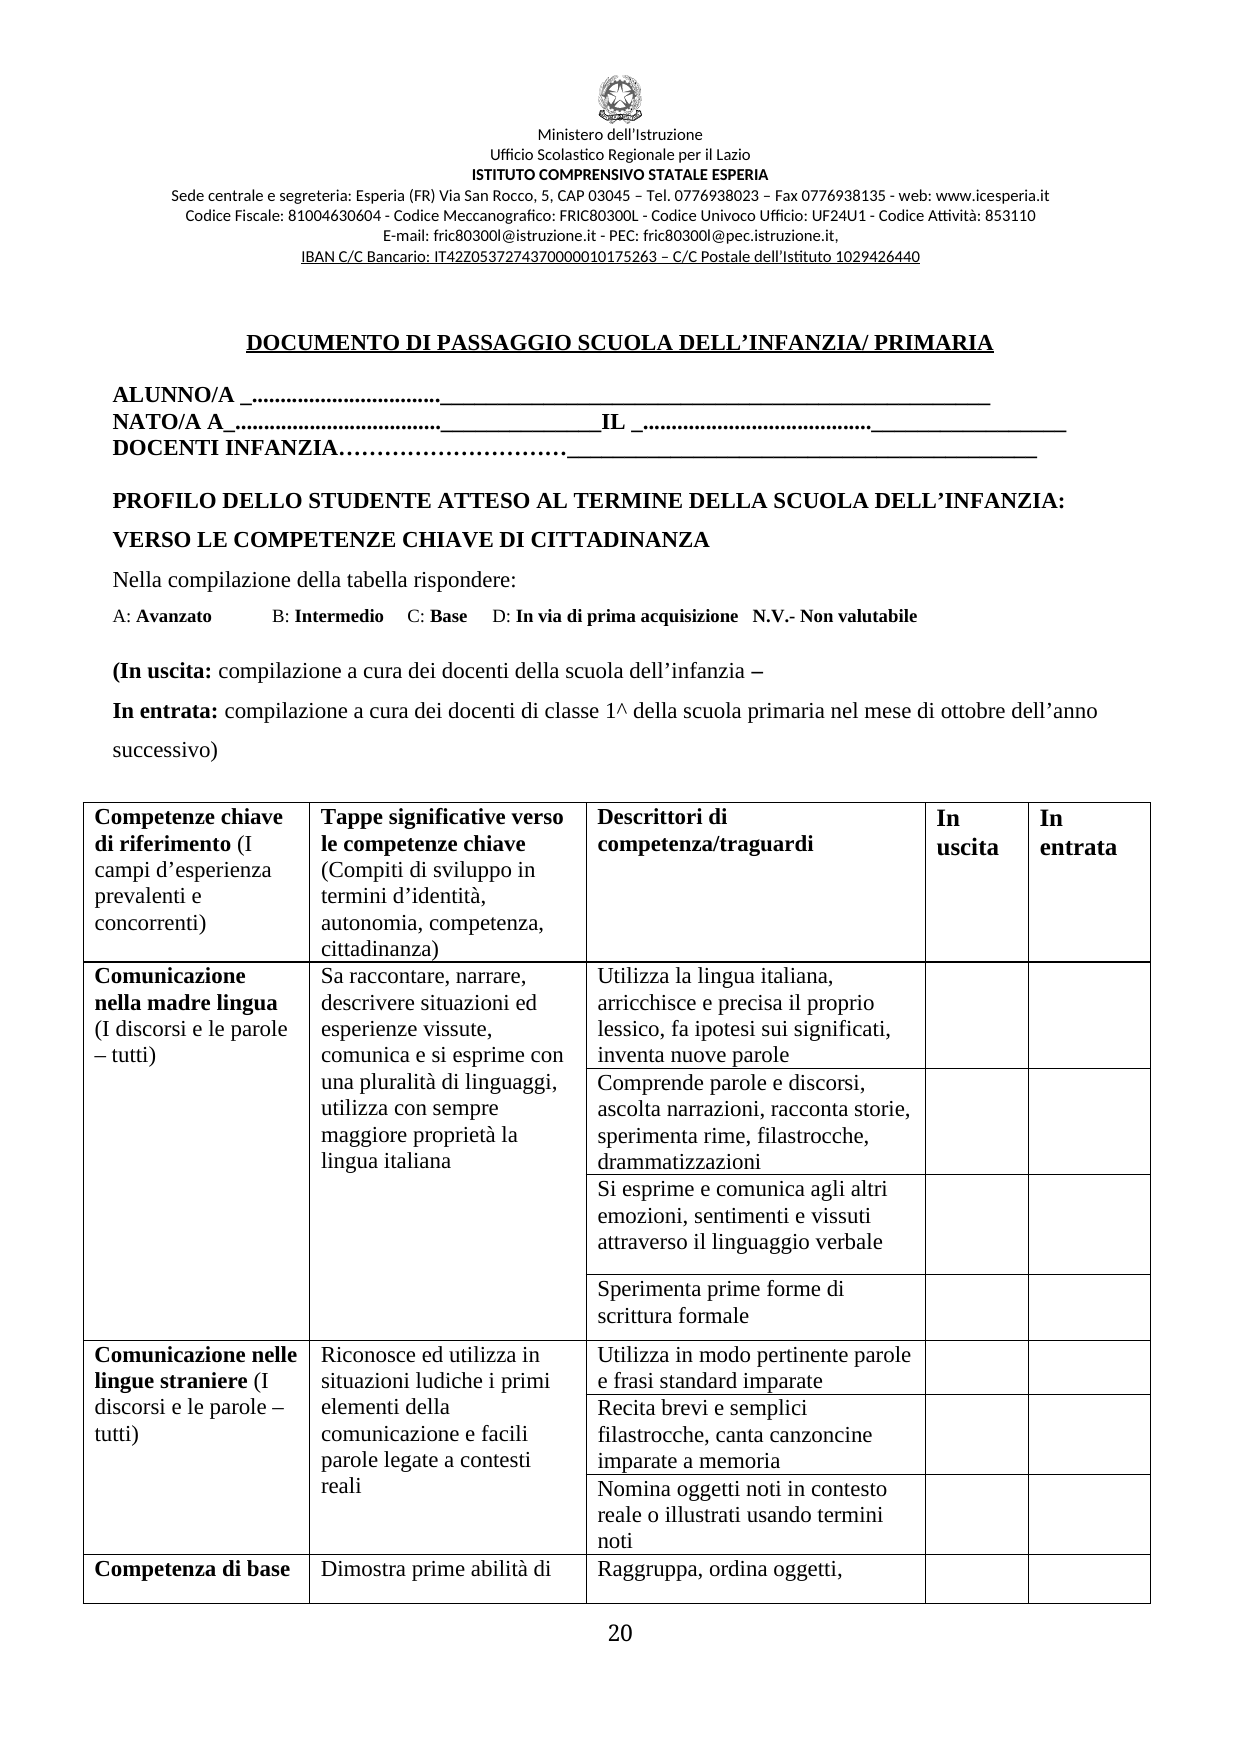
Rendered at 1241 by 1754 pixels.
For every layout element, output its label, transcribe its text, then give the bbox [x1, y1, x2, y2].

text ALUNNO/A _.................................________________________________________________ [112, 381, 1128, 408]
table_cell Si esprime e comunica agli altri emozioni, sentimenti e vissuti attraverso il linguaggio verbale [587, 1175, 925, 1274]
table_cell [1029, 1275, 1150, 1340]
table_cell Sperimenta prime forme di scrittura formale [587, 1275, 925, 1340]
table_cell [84, 1555, 309, 1603]
table_header In uscita [926, 803, 1028, 961]
table_header In entrata [1029, 803, 1150, 961]
table_cell [926, 1275, 1028, 1340]
table_cell Utilizza la lingua italiana, arricchisce e precisa il proprio lessico, fa ipotesi sui significati, inventa nuove parole [587, 963, 925, 1068]
table_cell [1029, 1555, 1150, 1603]
text In entrata: compilazione a cura dei docenti di classe 1^ della scuola primaria nel mese di ottobre dell’anno successivo) [112, 697, 1128, 763]
table_cell [1029, 1175, 1150, 1274]
table_cell Sa raccontare, narrare, descrivere situazioni ed esperienze vissute, comunica e si esprime con una pluralità di linguaggi, utilizza con sempre maggiore proprietà la lingua italiana [310, 963, 586, 1340]
table_cell [1029, 1475, 1150, 1554]
table_header Competenze chiave di riferimento (I campi d’esperienza prevalenti e concorrenti) [84, 803, 309, 961]
table_cell [926, 1341, 1028, 1393]
table_cell [926, 1555, 1028, 1603]
table_cell [1029, 1069, 1150, 1174]
table_header Tappe significative verso le competenze chiave (Compiti di sviluppo in termini d’identità, autonomia, competenza, cittadinanza) [310, 803, 586, 961]
table_cell Comunicazione nella madre lingua (I discorsi e le parole – tutti) [84, 963, 309, 1340]
table_cell [926, 1475, 1028, 1554]
table_cell Riconosce ed utilizza in situazioni ludiche i primi elementi della comunicazione e facili parole legate a contesti reali [310, 1341, 586, 1554]
text Nella compilazione della tabella rispondere: [112, 566, 1128, 592]
text DOCENTI INFANZIA…………………………_________________________________________ [112, 434, 1128, 460]
table_cell [926, 1395, 1028, 1473]
table_cell Recita brevi e semplici filastrocche, canta canzoncine imparate a memoria [587, 1395, 925, 1473]
table_cell Nomina oggetti noti in contesto reale o illustrati usando termini noti [587, 1475, 925, 1554]
table_cell [1029, 963, 1150, 1068]
table_cell [1029, 1341, 1150, 1393]
table_cell Comunicazione nelle lingue straniere (I discorsi e le parole – tutti) [84, 1341, 309, 1554]
text A: Avanzato B: Intermedio C: Base D: In via di prima acquisizione N.V.- Non valutabile [112, 605, 1069, 627]
table_cell Utilizza in modo pertinente parole e frasi standard imparate [587, 1341, 925, 1393]
table_cell [926, 1069, 1028, 1174]
table_header Descrittori di competenza/traguardi [587, 803, 925, 961]
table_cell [587, 1555, 925, 1603]
text DOCUMENTO DI PASSAGGIO SCUOLA DELL’INFANZIA/ PRIMARIA [112, 329, 1128, 355]
text PROFILO DELLO STUDENTE ATTESO AL TERMINE DELLA SCUOLA DELL’INFANZIA: VERSO LE COMPETENZE CHIAVE DI CITTADINANZA [112, 487, 1128, 553]
text NATO/A A_....................................______________IL _........................................_________________ [112, 408, 1128, 434]
table_cell [1029, 1395, 1150, 1473]
table_cell [926, 963, 1028, 1068]
table_cell Comprende parole e discorsi, ascolta narrazioni, racconta storie, sperimenta rime, filastrocche, drammatizzazioni [587, 1069, 925, 1174]
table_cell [310, 1555, 586, 1603]
text (In uscita: compilazione a cura dei docenti della scuola dell’infanzia – [112, 657, 1128, 684]
table_cell [926, 1175, 1028, 1274]
